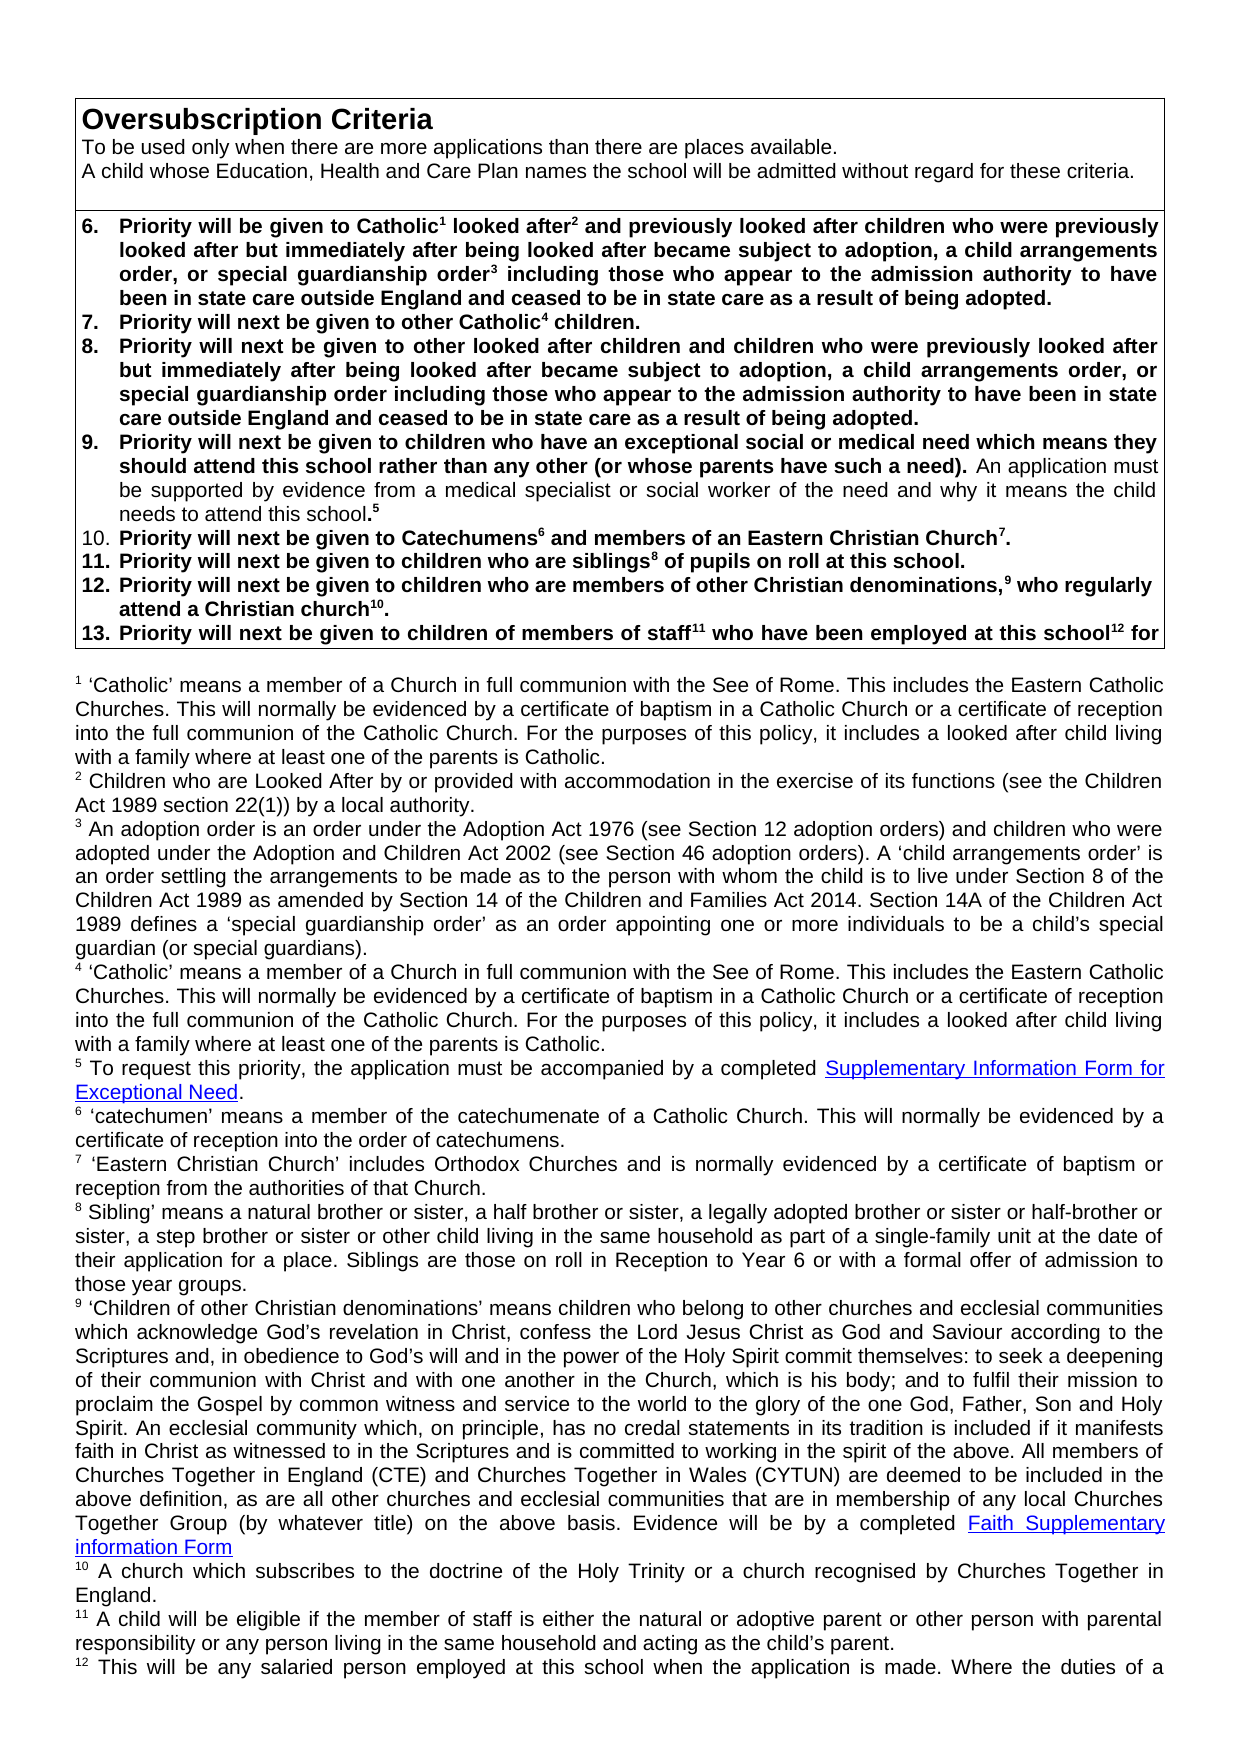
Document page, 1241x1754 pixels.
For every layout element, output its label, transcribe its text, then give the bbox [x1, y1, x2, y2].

table_cell Priority will be given to Catholic looked after and previously looked after children who were previously looked after but immediately after being looked after became subject to adoption, a child arrangements order, or special guardianship order including those who appear to the admission authority to have been in state care outside England and ceased to be in state care as a result of being adopted. Priority will next be given to other Catholic children. Priority will next be given to other looked after children and children who were previously looked after but immediately after being looked after became subject to adoption, a child arrangements order, or special guardianship order including those who appear to the admission authority to have been in state care outside England and ceased to be in state care as a result of being adopted. Priority will next be given to children who have an exceptional social or medical need which means they should attend this school rather than any other (or whose parents have such a need).. Priority will next be given to Catechumens and members of an Eastern Christian Church. Priority will next be given to children who are siblings of pupils on roll at this school. Priority will next be given to children who are members of other Christian denominations, who regularly attend a Christian church. Priority will next be given to children of members of staff who have been employed at this school for more than two years or recruited within the past two years to fill a vacancy for which there was a skills shortage. Priority will next be given to other children. [76, 211, 1164, 648]
table_header Oversubscription Criteria To be used only when there are more applications than there are places available. A child whose Education, Health and Care Plan names the school will be admitted without regard for these criteria. [76, 99, 1164, 210]
